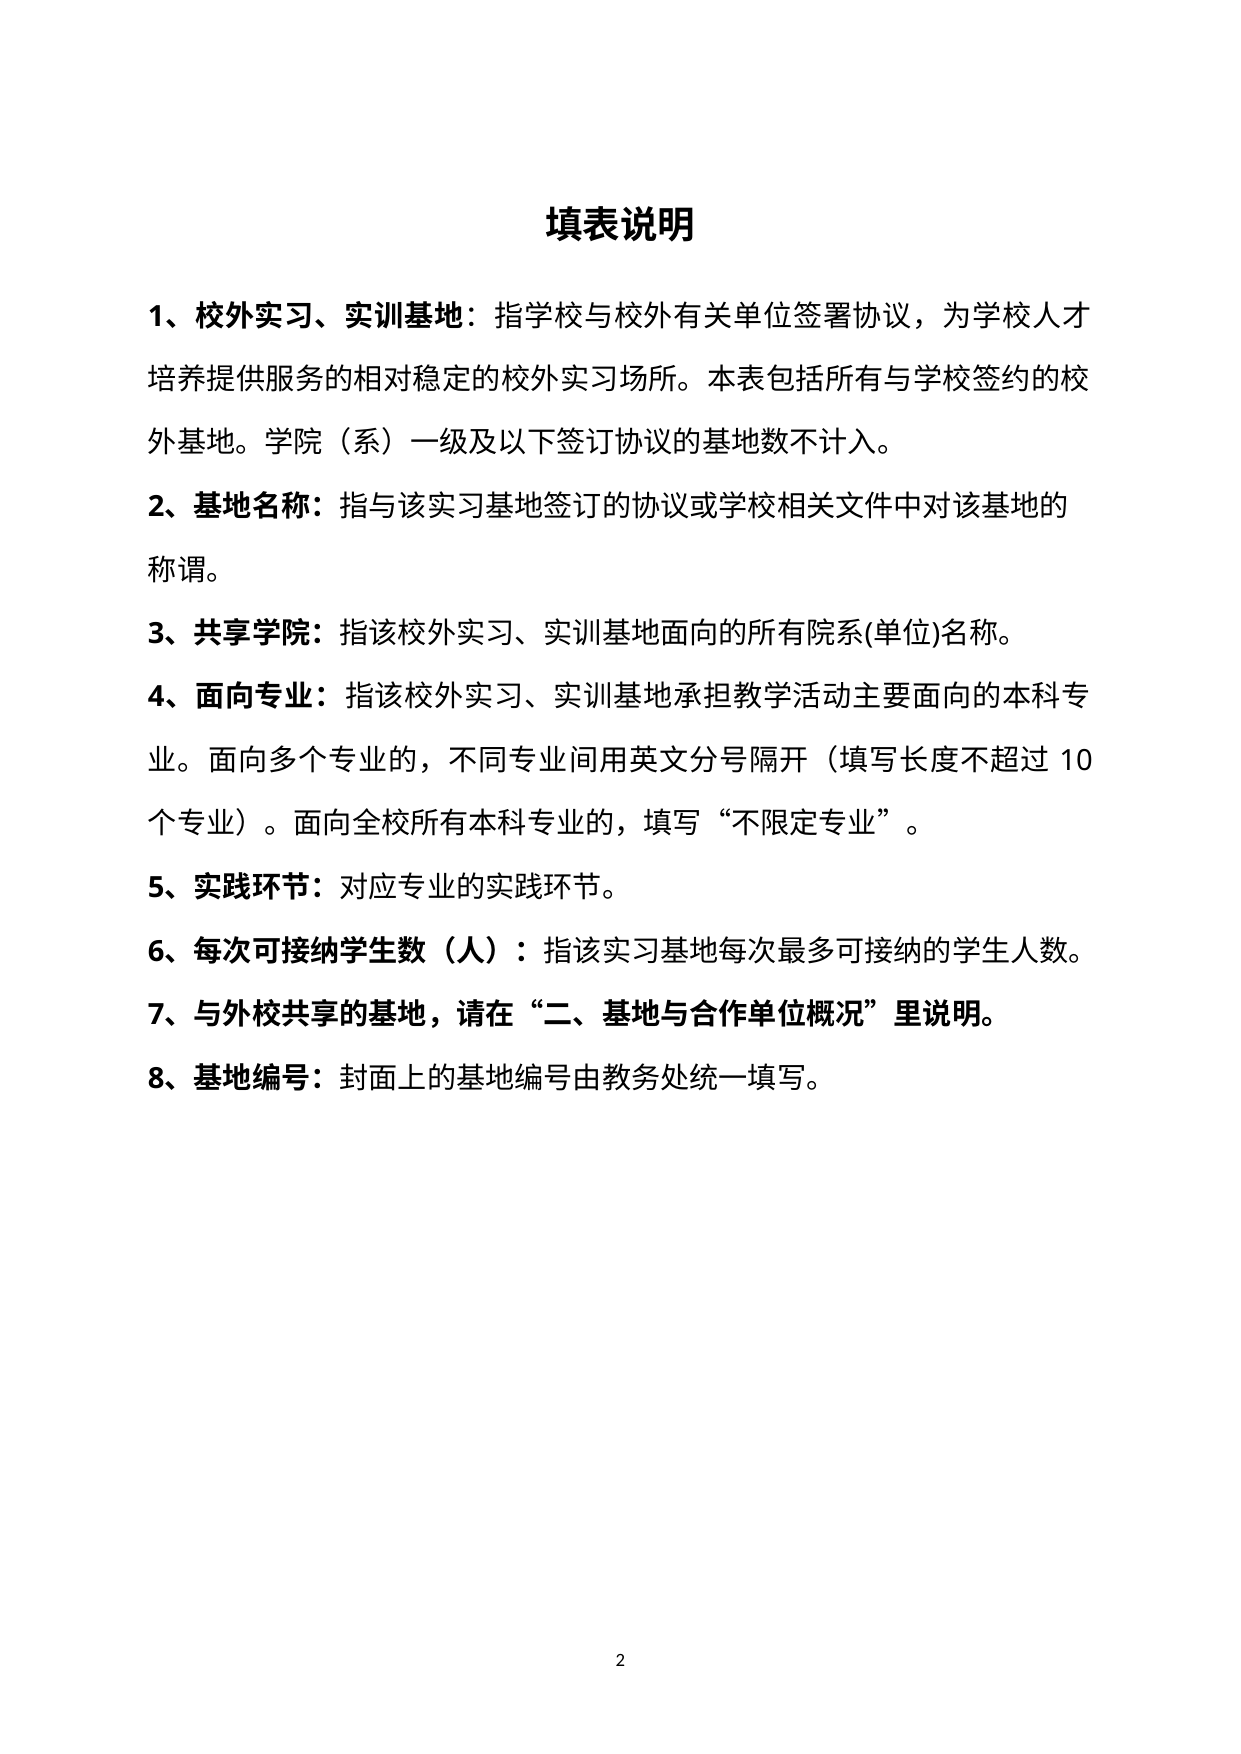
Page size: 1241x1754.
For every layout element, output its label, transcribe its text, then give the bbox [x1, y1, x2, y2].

text 7、与外校共享的基地，请在“二、基地与合作单位概况”里说明。 [148, 991, 1092, 1033]
text 8、基地编号：封面上的基地编号由教务处统一填写。 [148, 1054, 1092, 1097]
text 填表说明 [148, 194, 1092, 249]
text 5、实践环节：对应专业的实践环节。 [148, 863, 1092, 906]
text 1、校外实习、实训基地：指学校与校外有关单位签署协议，为学校人才培养提供服务的相对稳定的校外实习场所。本表包括所有与学校签约的校外基地。学院（系）一级及以下签订协议的基地数不计入。 [148, 292, 1092, 461]
text 2、基地名称：指与该实习基地签订的协议或学校相关文件中对该基地的称谓。 [148, 482, 1092, 588]
text 6、每次可接纳学生数（人）：指该实习基地每次最多可接纳的学生人数。 [148, 927, 1092, 969]
text 3、共享学院：指该校外实习、实训基地面向的所有院系(单位)名称。 [148, 609, 1092, 652]
text 4、面向专业：指该校外实习、实训基地承担教学活动主要面向的本科专业。面向多个专业的，不同专业间用英文分号隔开（填写长度不超过10个专业）。面向全校所有本科专业的，填写“不限定专业”。 [148, 673, 1092, 842]
